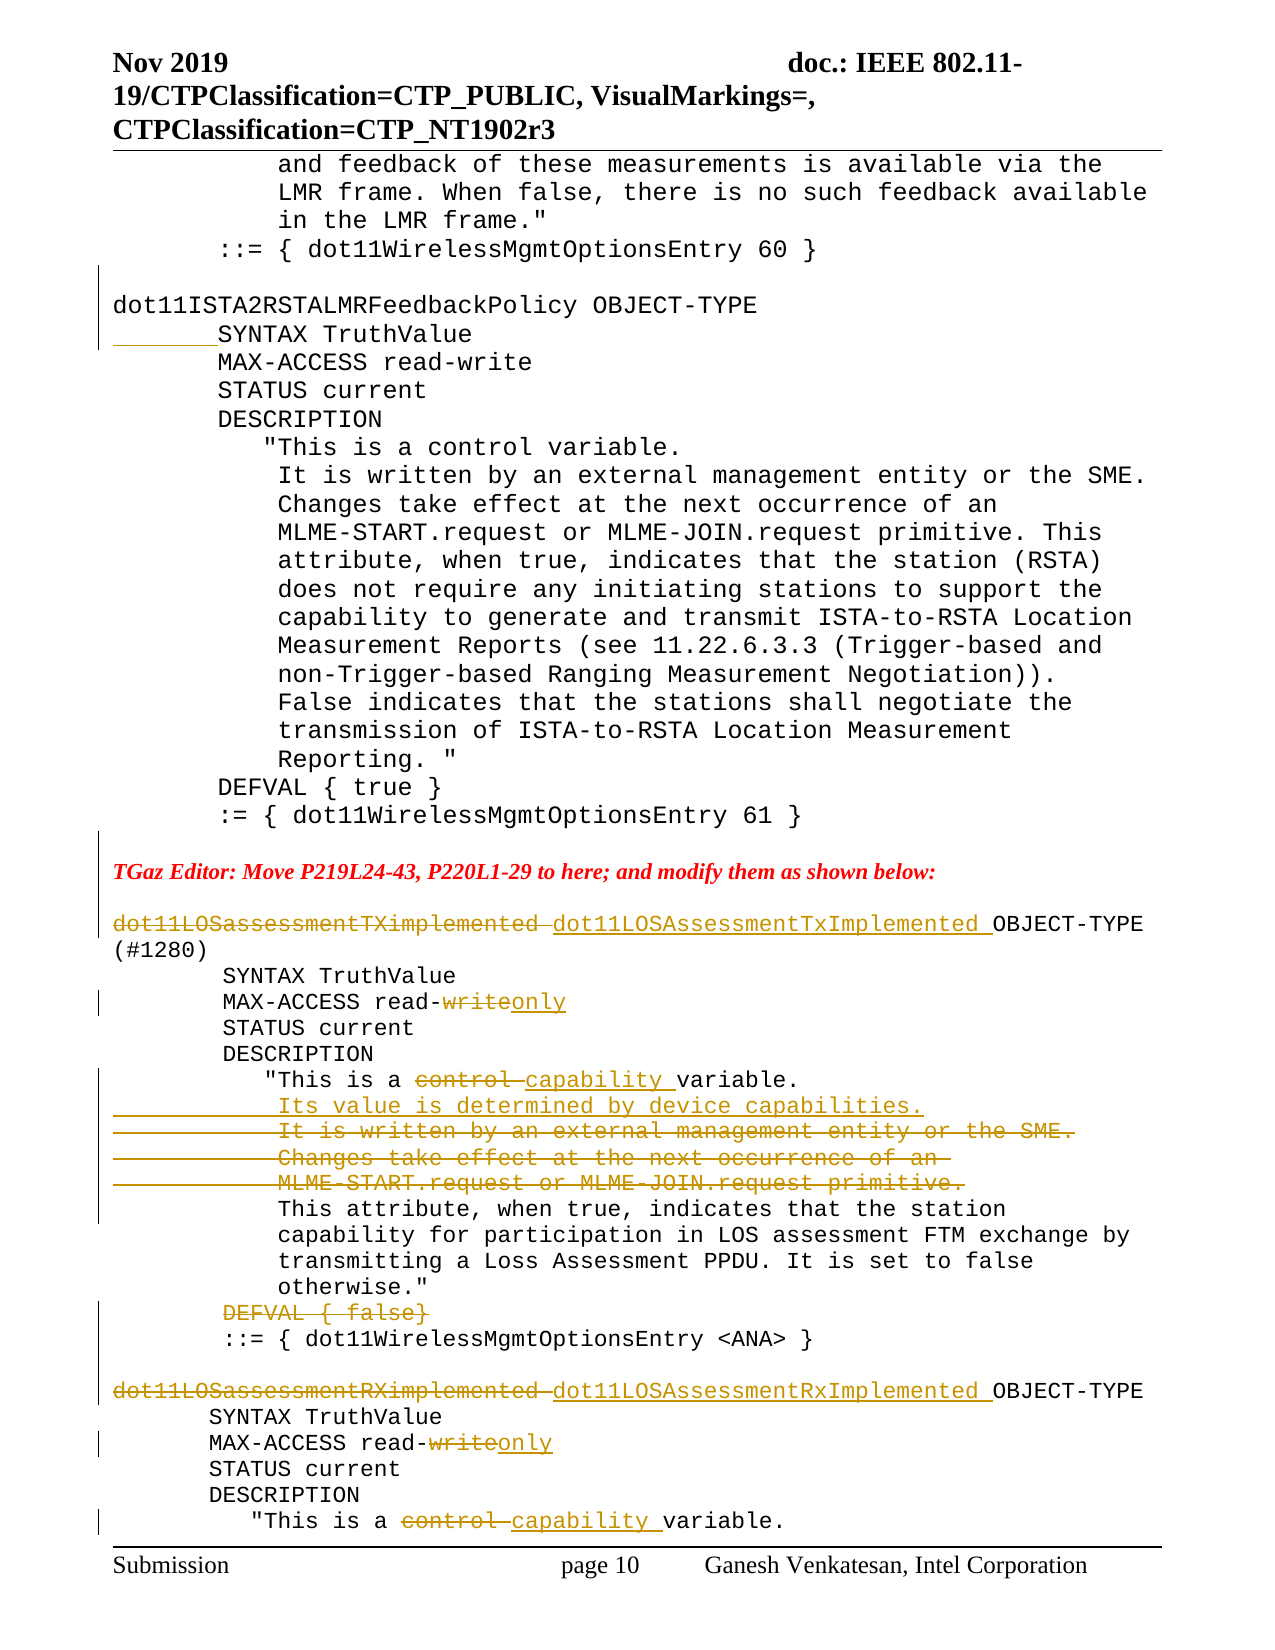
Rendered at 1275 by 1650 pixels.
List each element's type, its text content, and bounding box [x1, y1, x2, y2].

text TGaz Editor: Move P219L24-43, P220L1-29 to here; and modify them as shown below: [112, 858, 1162, 884]
text ::= { dot11WirelessMgmtOptionsEntry <ANA> } OBJECT-TYPE SYNTAX TruthValue MAX-ACCESS read- STATUS current DESCRIPTION [112, 1327, 1162, 1509]
text in the LMR frame." [112, 208, 1162, 236]
text does not require any initiating stations to support the [112, 576, 1162, 605]
text capability to generate and transmit ISTA-to-RSTA Location [112, 605, 1162, 633]
text attribute, when true, indicates that the station (RSTA) [112, 548, 1162, 576]
text MLME-START.request or MLME-JOIN.request primitive. This [112, 520, 1162, 548]
text Changes take effect at the next occurrence of an [112, 491, 1162, 520]
text False indicates that the stations shall negotiate the [112, 690, 1162, 718]
text It is written by an external management entity or the SME. [112, 463, 1162, 491]
text transmission of ISTA-to-RSTA Location Measurement [112, 718, 1162, 746]
text "This is a variable. [112, 1509, 1162, 1535]
text := { dot11WirelessMgmtOptionsEntry 61 } [112, 803, 1162, 831]
text otherwise." [112, 1276, 1162, 1327]
text dot11ISTA2RSTALMRFeedbackPolicy OBJECT-TYPE SYNTAX TruthValue MAX-ACCESS read-write STATUS current DESCRIPTION "This is a control variable. [112, 293, 1162, 463]
text OBJECT-TYPE (#1280) SYNTAX TruthValue MAX-ACCESS read- STATUS current DESCRIPTION "This is a variable. [112, 912, 1162, 1094]
text ::= { dot11WirelessMgmtOptionsEntry 60 } [112, 236, 1162, 265]
text non-Trigger-based Ranging Measurement Negotiation)). [112, 661, 1162, 690]
text capability for participation in LOS assessment FTM exchange by [112, 1224, 1162, 1249]
text This attribute, when true, indicates that the station [112, 1172, 1162, 1224]
text and feedback of these measurements is available via the [112, 151, 1162, 180]
text LMR frame. When false, there is no such feedback available [112, 180, 1162, 208]
text Measurement Reports (see 11.22.6.3.3 (Trigger-based and [112, 633, 1162, 661]
text transmitting a Loss Assessment PPDU. It is set to false [112, 1249, 1162, 1276]
text Reporting. " DEFVAL { true } [112, 746, 1162, 803]
